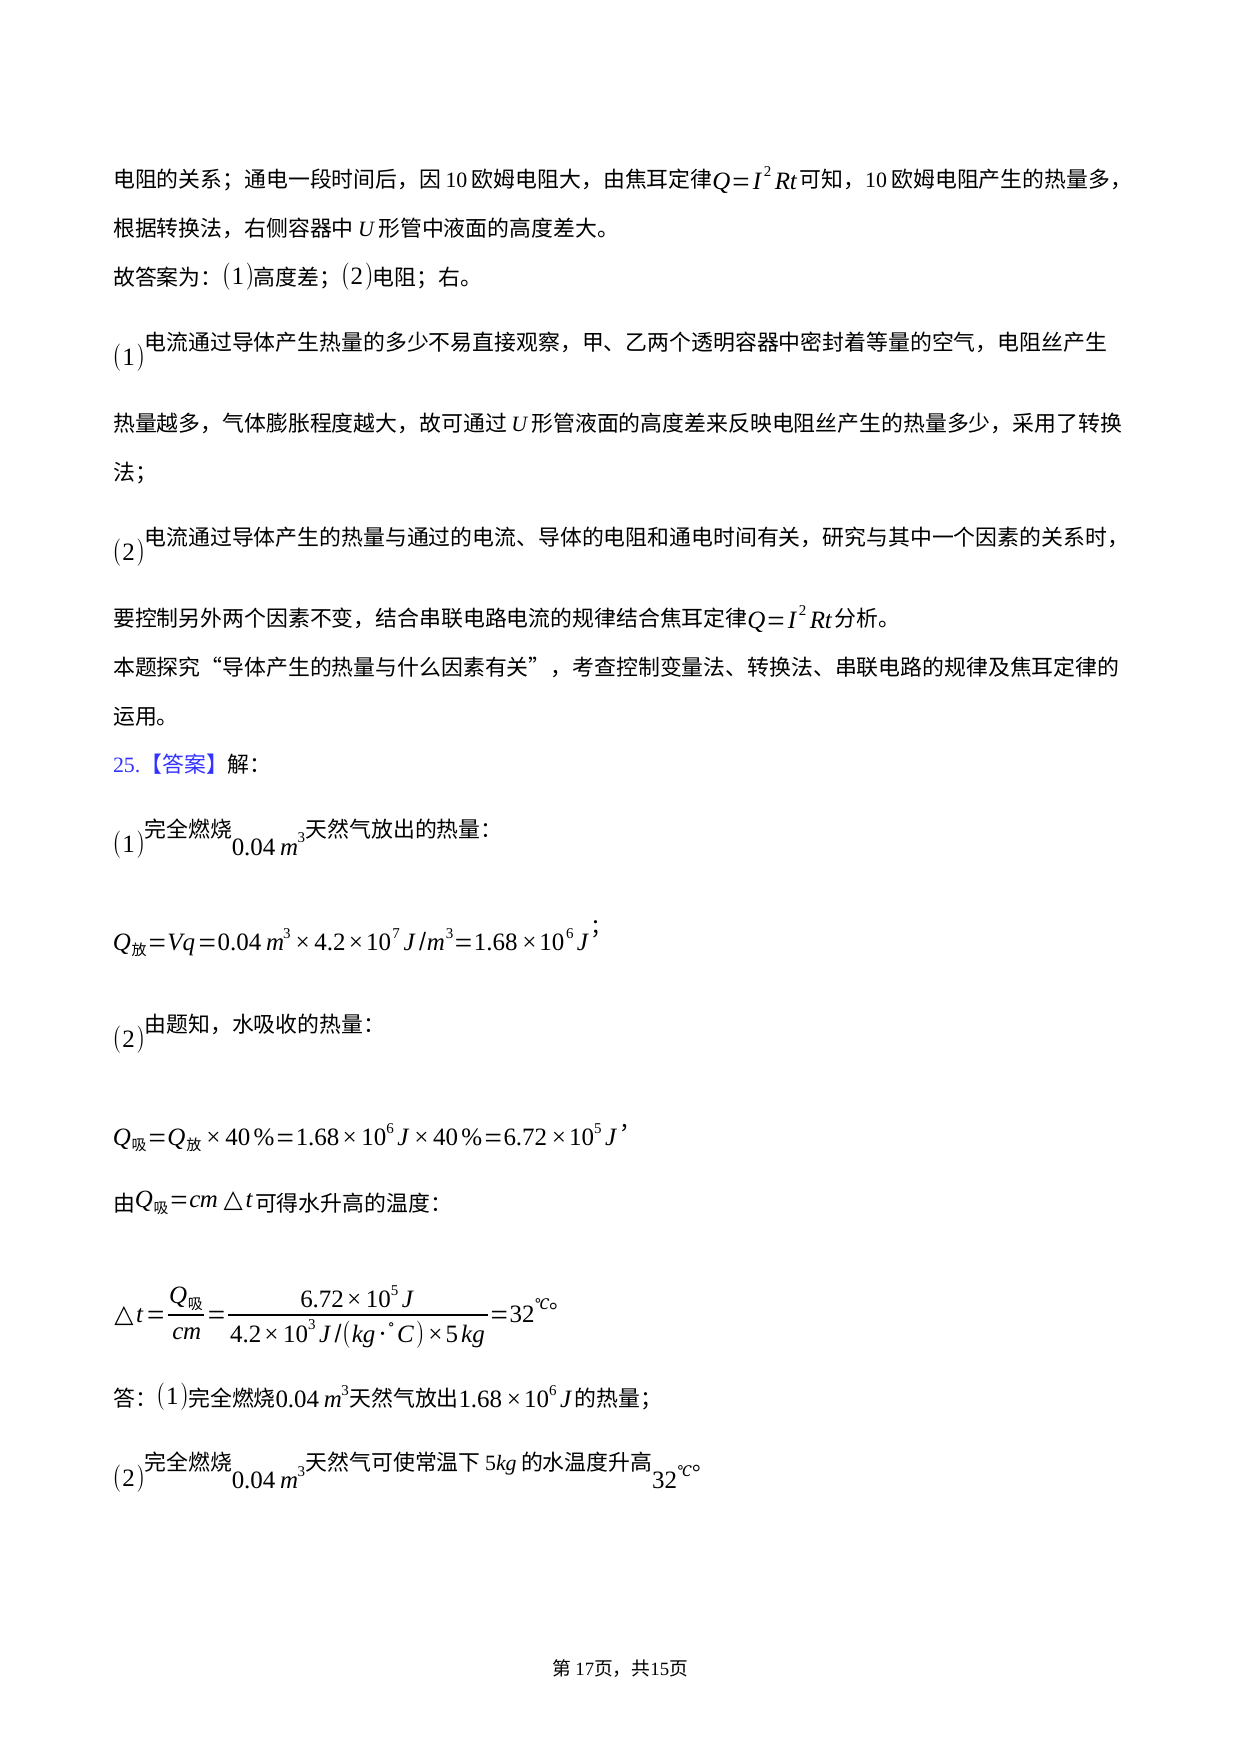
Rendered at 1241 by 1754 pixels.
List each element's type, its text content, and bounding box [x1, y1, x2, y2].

text 25.【答案】解： 完全燃烧天然气放出的热量： ； 由题知，水吸收的热量： ， 由可得水升高的温度： 。 答：完全燃烧天然气放出的热量； 完全燃烧天然气可使常温下5kg的水温度升高。 [113, 747, 1127, 1510]
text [113, 162, 1127, 731]
